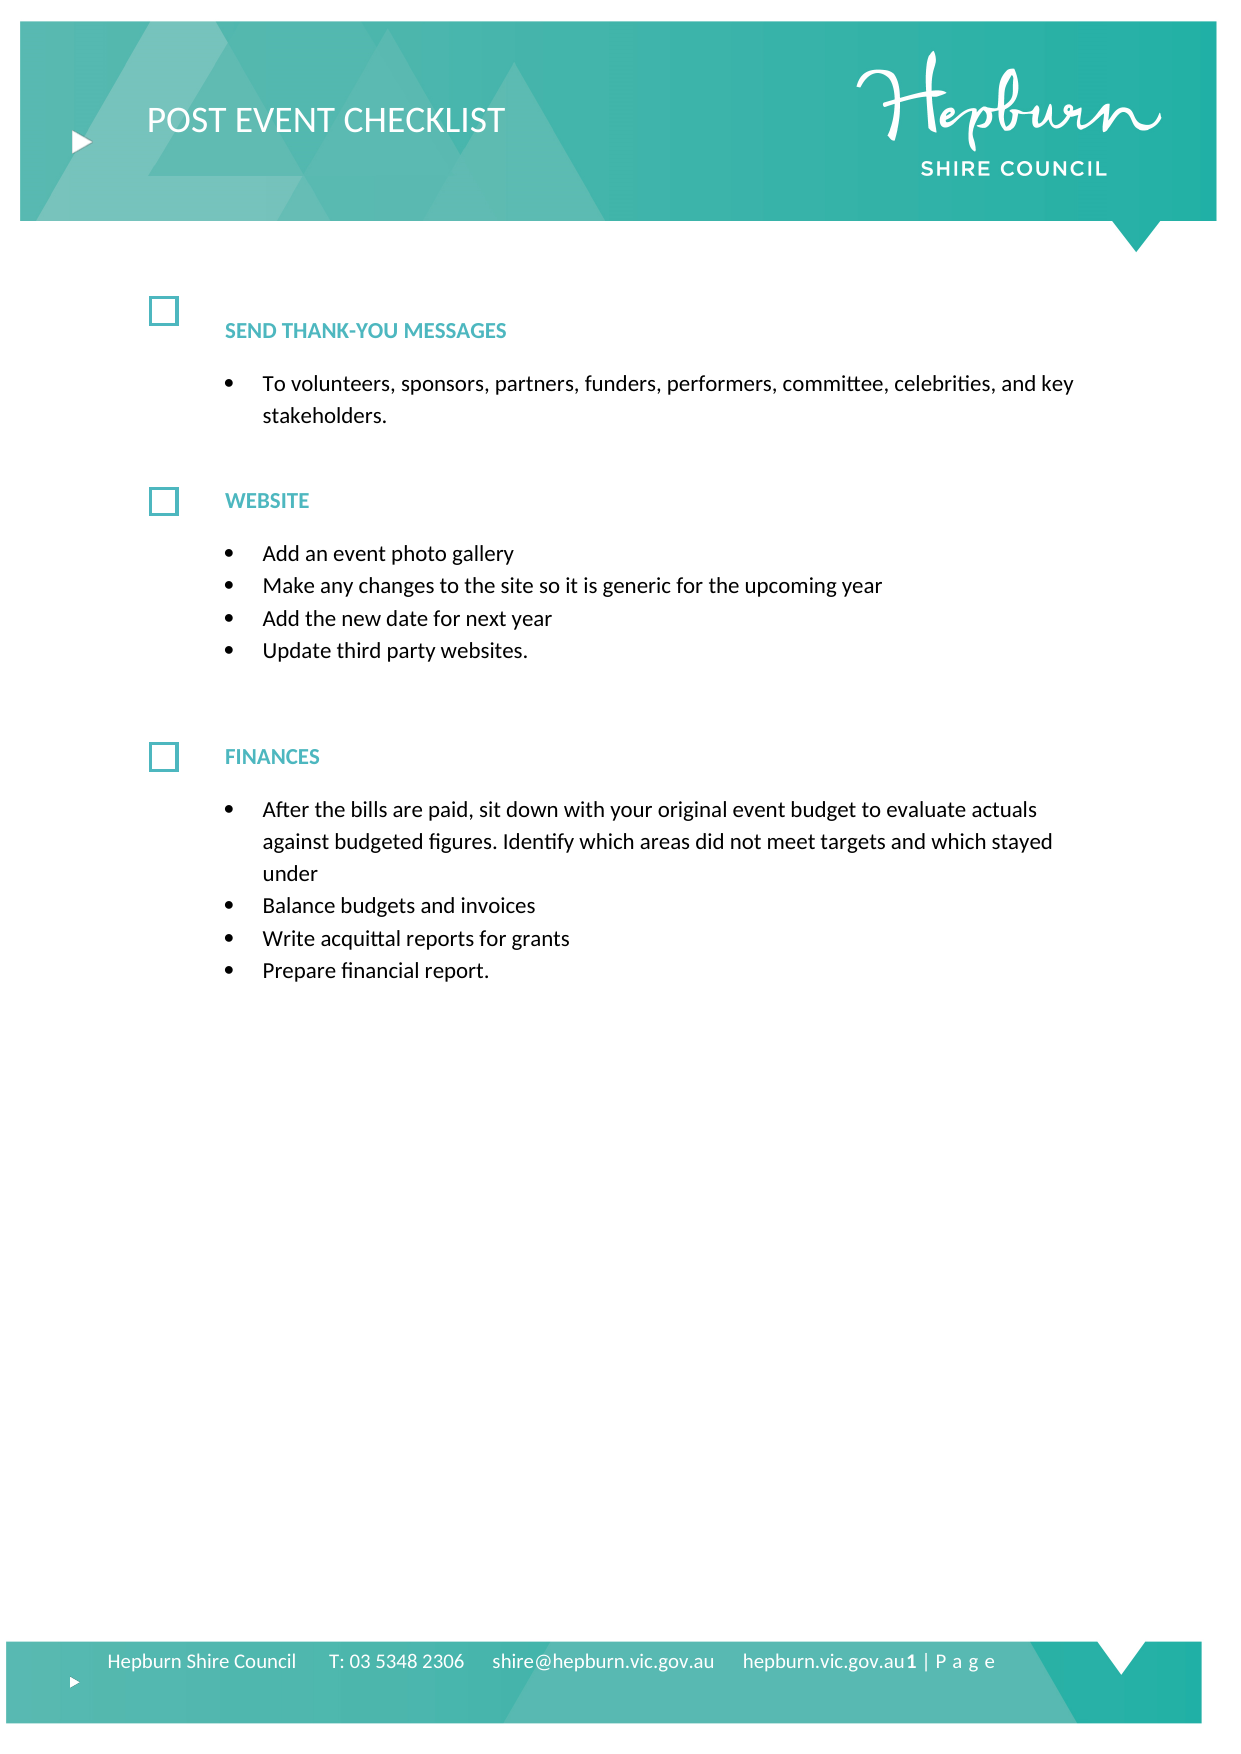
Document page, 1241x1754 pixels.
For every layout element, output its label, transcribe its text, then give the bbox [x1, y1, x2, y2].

list Make any changes to the site so it is generic for the upcoming year [225, 572, 1090, 600]
text WEBSITE [225, 486, 1090, 514]
list Add the new date for next year [225, 604, 1090, 632]
list Prepare financial report. [225, 956, 1090, 984]
text FINANCES [225, 742, 1090, 770]
picture [0, 1619, 1222, 1747]
text SEND THANK-YOU MESSAGES [225, 316, 1090, 344]
list To volunteers, sponsors, partners, funders, performers, committee, celebrities, and key stakeholders. [225, 369, 1090, 429]
list After the bills are paid, sit down with your original event budget to evaluate actuals against budgeted figures. Identify which areas did not meet targets and which stayed under [225, 795, 1090, 887]
list Write acquittal reports for grants [225, 924, 1090, 952]
list Update third party websites. [225, 636, 1090, 664]
list Add an event photo gallery [225, 539, 1090, 567]
picture [0, 0, 1240, 259]
list Balance budgets and invoices [225, 892, 1090, 920]
